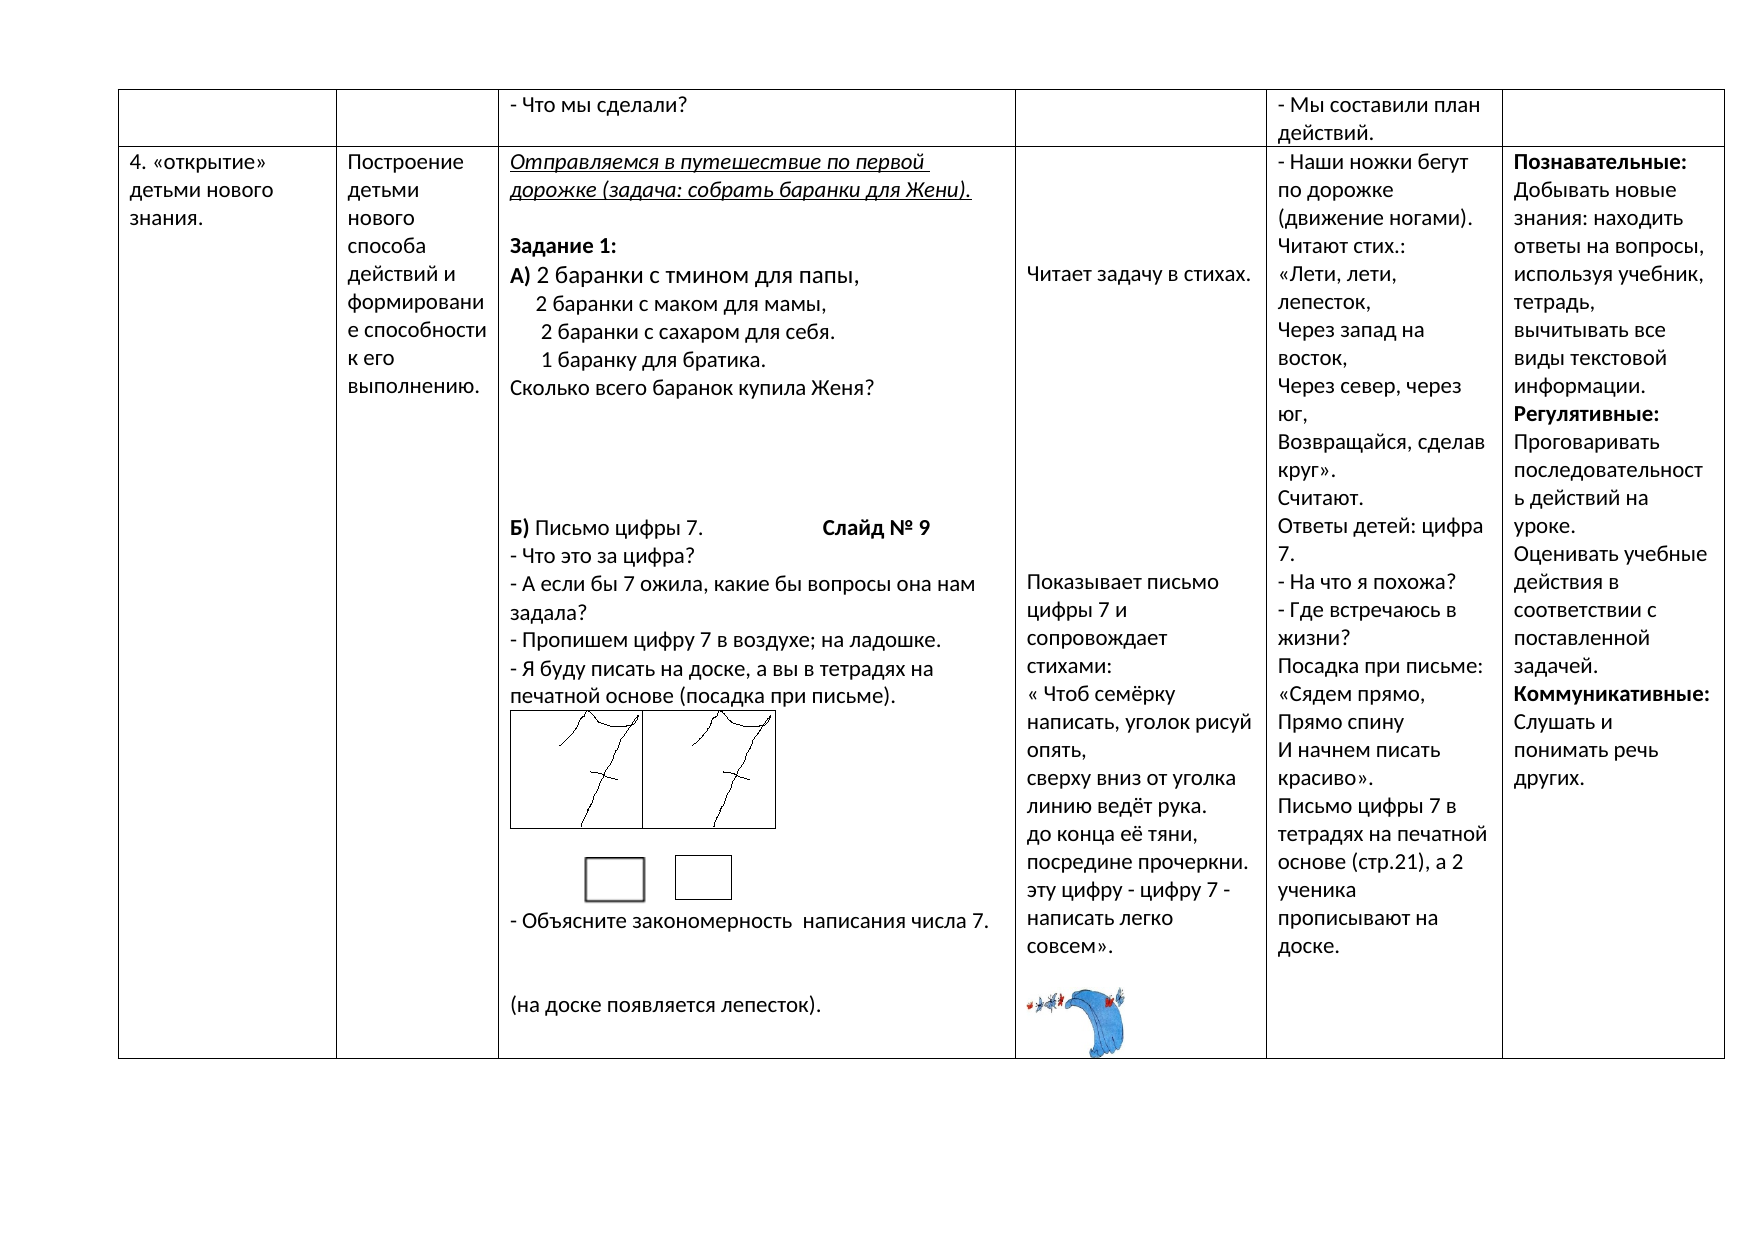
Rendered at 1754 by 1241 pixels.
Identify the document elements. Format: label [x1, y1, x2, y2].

table_cell [1267, 90, 1502, 146]
picture [1026, 987, 1125, 1058]
table_cell [1503, 147, 1724, 1058]
table_cell [1016, 90, 1266, 146]
table_cell [119, 147, 336, 1058]
table_cell [1016, 147, 1266, 1058]
picture [583, 857, 647, 906]
table_cell [337, 90, 498, 146]
table_cell [119, 90, 336, 146]
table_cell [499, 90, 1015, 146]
table_cell [499, 147, 1015, 1058]
table_cell [337, 147, 498, 1058]
table_cell [1503, 90, 1724, 146]
table_cell [1267, 147, 1502, 1058]
